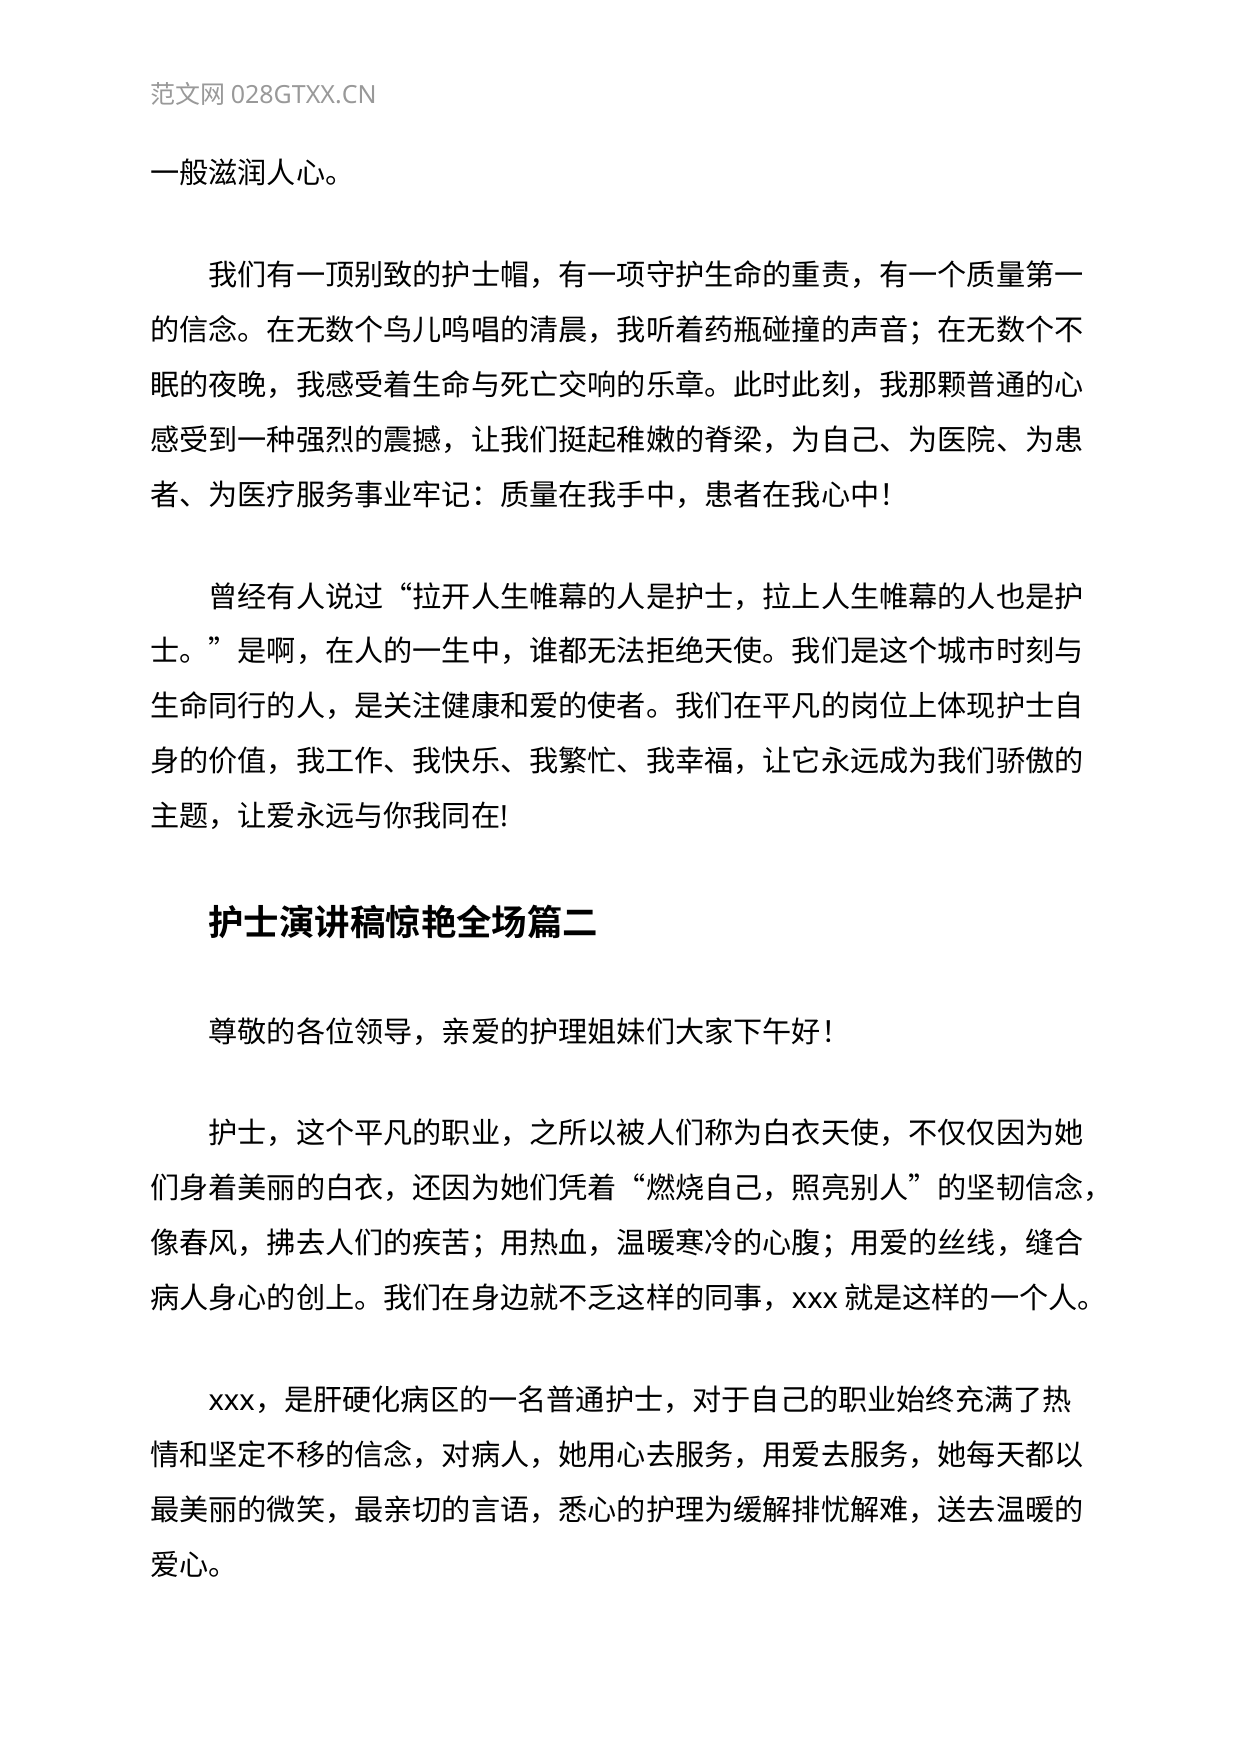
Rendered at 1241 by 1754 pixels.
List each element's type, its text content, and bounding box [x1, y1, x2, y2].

text 护士，这个平凡的职业，之所以被人们称为白衣天使，不仅仅因为她们身着美丽的白衣，还因为她们凭着“燃烧自己，照亮别人”的坚韧信念，像春风，拂去人们的疾苦；用热血，温暖寒冷的心腹；用爱的丝线，缝合病人身心的创上。我们在身边就不乏这样的同事，xxx就是这样的一个人。 [150, 1110, 1090, 1317]
text xxx，是肝硬化病区的一名普通护士，对于自己的职业始终充满了热情和坚定不移的信念，对病人，她用心去服务，用爱去服务，她每天都以最美丽的微笑，最亲切的言语，悉心的护理为缓解排忧解难，送去温暖的爱心。 [150, 1377, 1090, 1584]
text 尊敬的各位领导，亲爱的护理姐妹们大家下午好！ [150, 1008, 1090, 1050]
text 我们有一顶别致的护士帽，有一项守护生命的重责，有一个质量第一的信念。在无数个鸟儿鸣唱的清晨，我听着药瓶碰撞的声音；在无数个不眠的夜晚，我感受着生命与死亡交响的乐章。此时此刻，我那颗普通的心感受到一种强烈的震撼，让我们挺起稚嫩的脊梁，为自己、为医院、为患者、为医疗服务事业牢记：质量在我手中，患者在我心中！ [150, 252, 1090, 514]
text 曾经有人说过“拉开人生帷幕的人是护士，拉上人生帷幕的人也是护士。”是啊，在人的一生中，谁都无法拒绝天使。我们是这个城市时刻与生命同行的人，是关注健康和爱的使者。我们在平凡的岗位上体现护士自身的价值，我工作、我快乐、我繁忙、我幸福，让它永远成为我们骄傲的主题，让爱永远与你我同在! [150, 573, 1090, 835]
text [150, 150, 1090, 192]
text 护士演讲稿惊艳全场篇二 [150, 895, 1090, 946]
